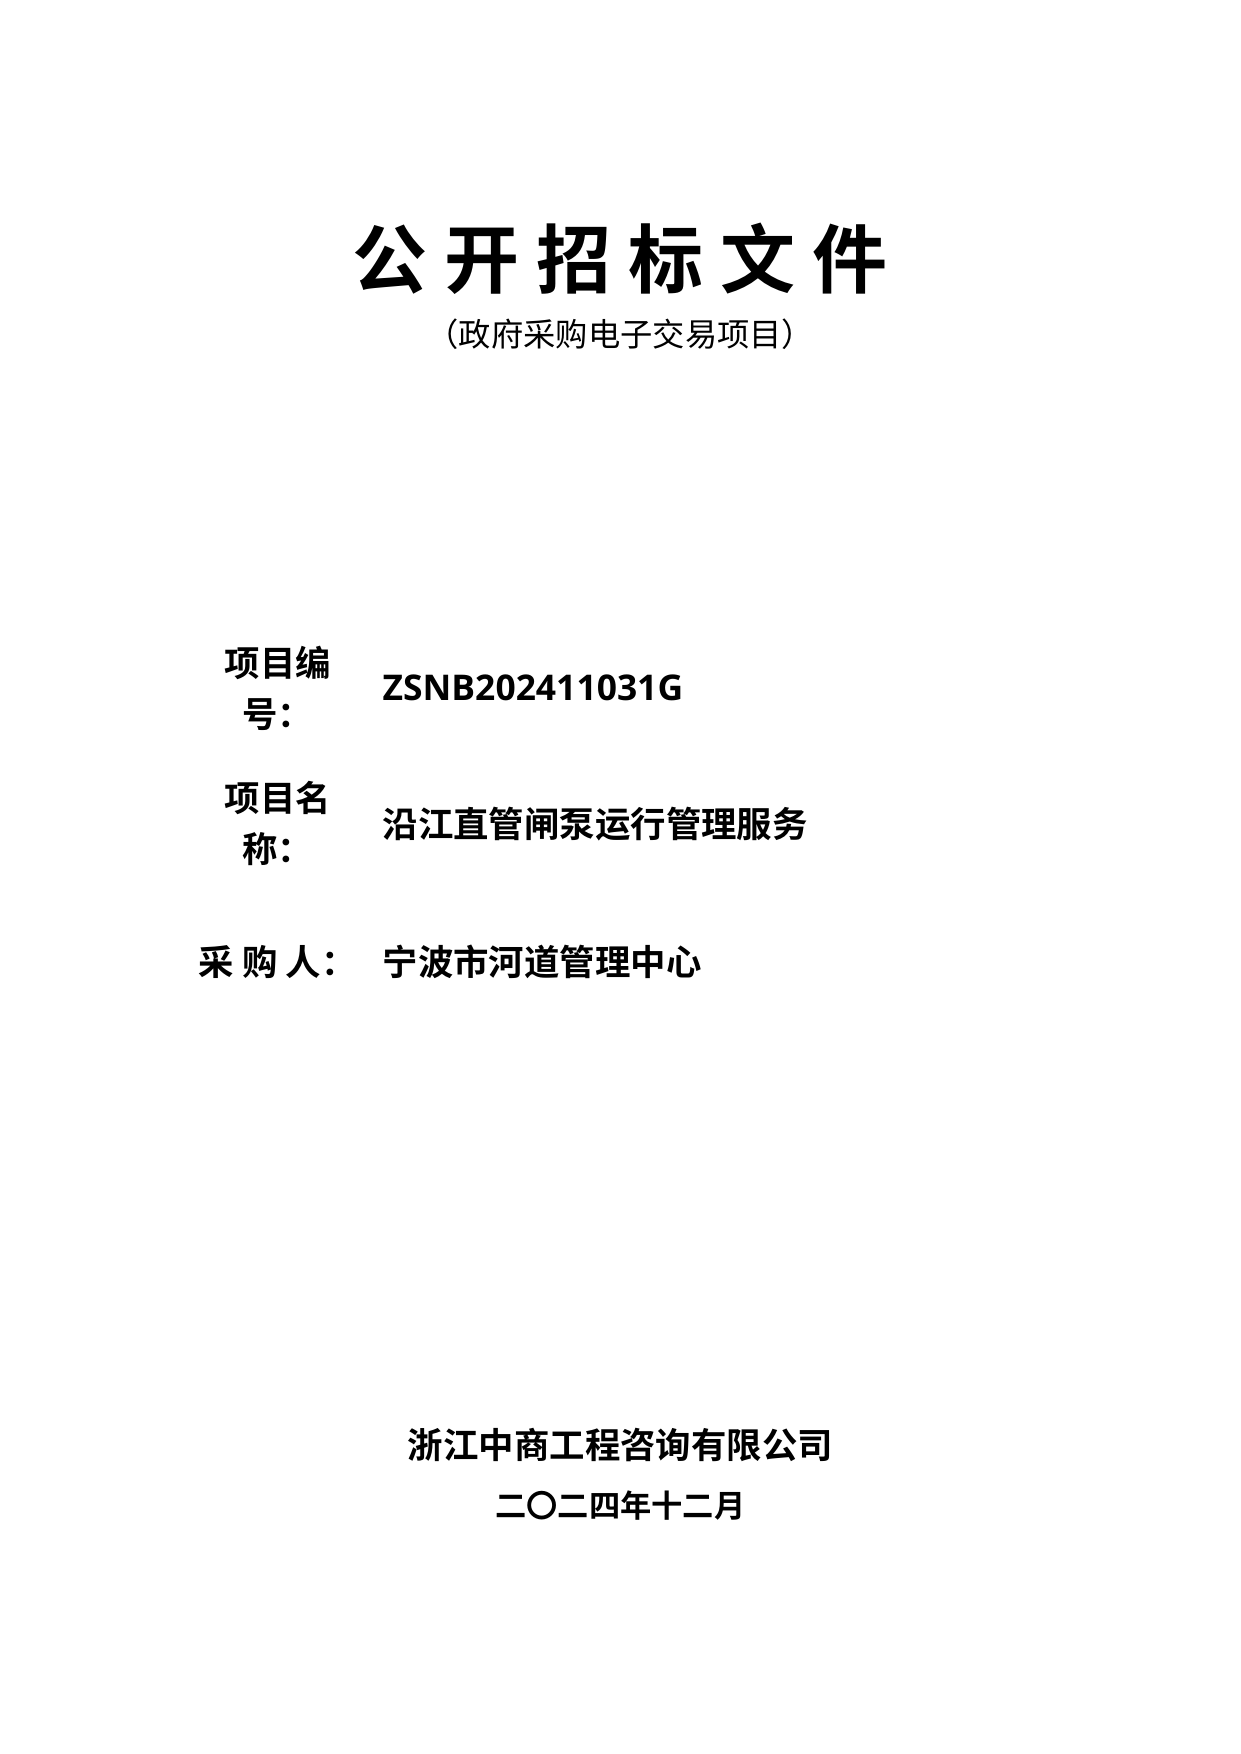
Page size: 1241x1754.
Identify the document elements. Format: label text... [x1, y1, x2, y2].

text 公 开 招 标 文 件 [188, 200, 1052, 309]
table_header 项目编号： [184, 627, 371, 747]
table_cell 宁波市河道管理中心 [371, 896, 1054, 1023]
table_cell 采 购 人： [184, 896, 371, 1023]
table_header ZSNB202411031G [371, 627, 1054, 747]
table_cell 项目名称： [184, 747, 371, 896]
text （政府采购电子交易项目） [188, 309, 1052, 356]
text 浙江中商工程咨询有限公司 [188, 1418, 1052, 1469]
text 二〇二四年十二月 [188, 1481, 1052, 1527]
table_cell 沿江直管闸泵运行管理服务 [371, 747, 1054, 896]
